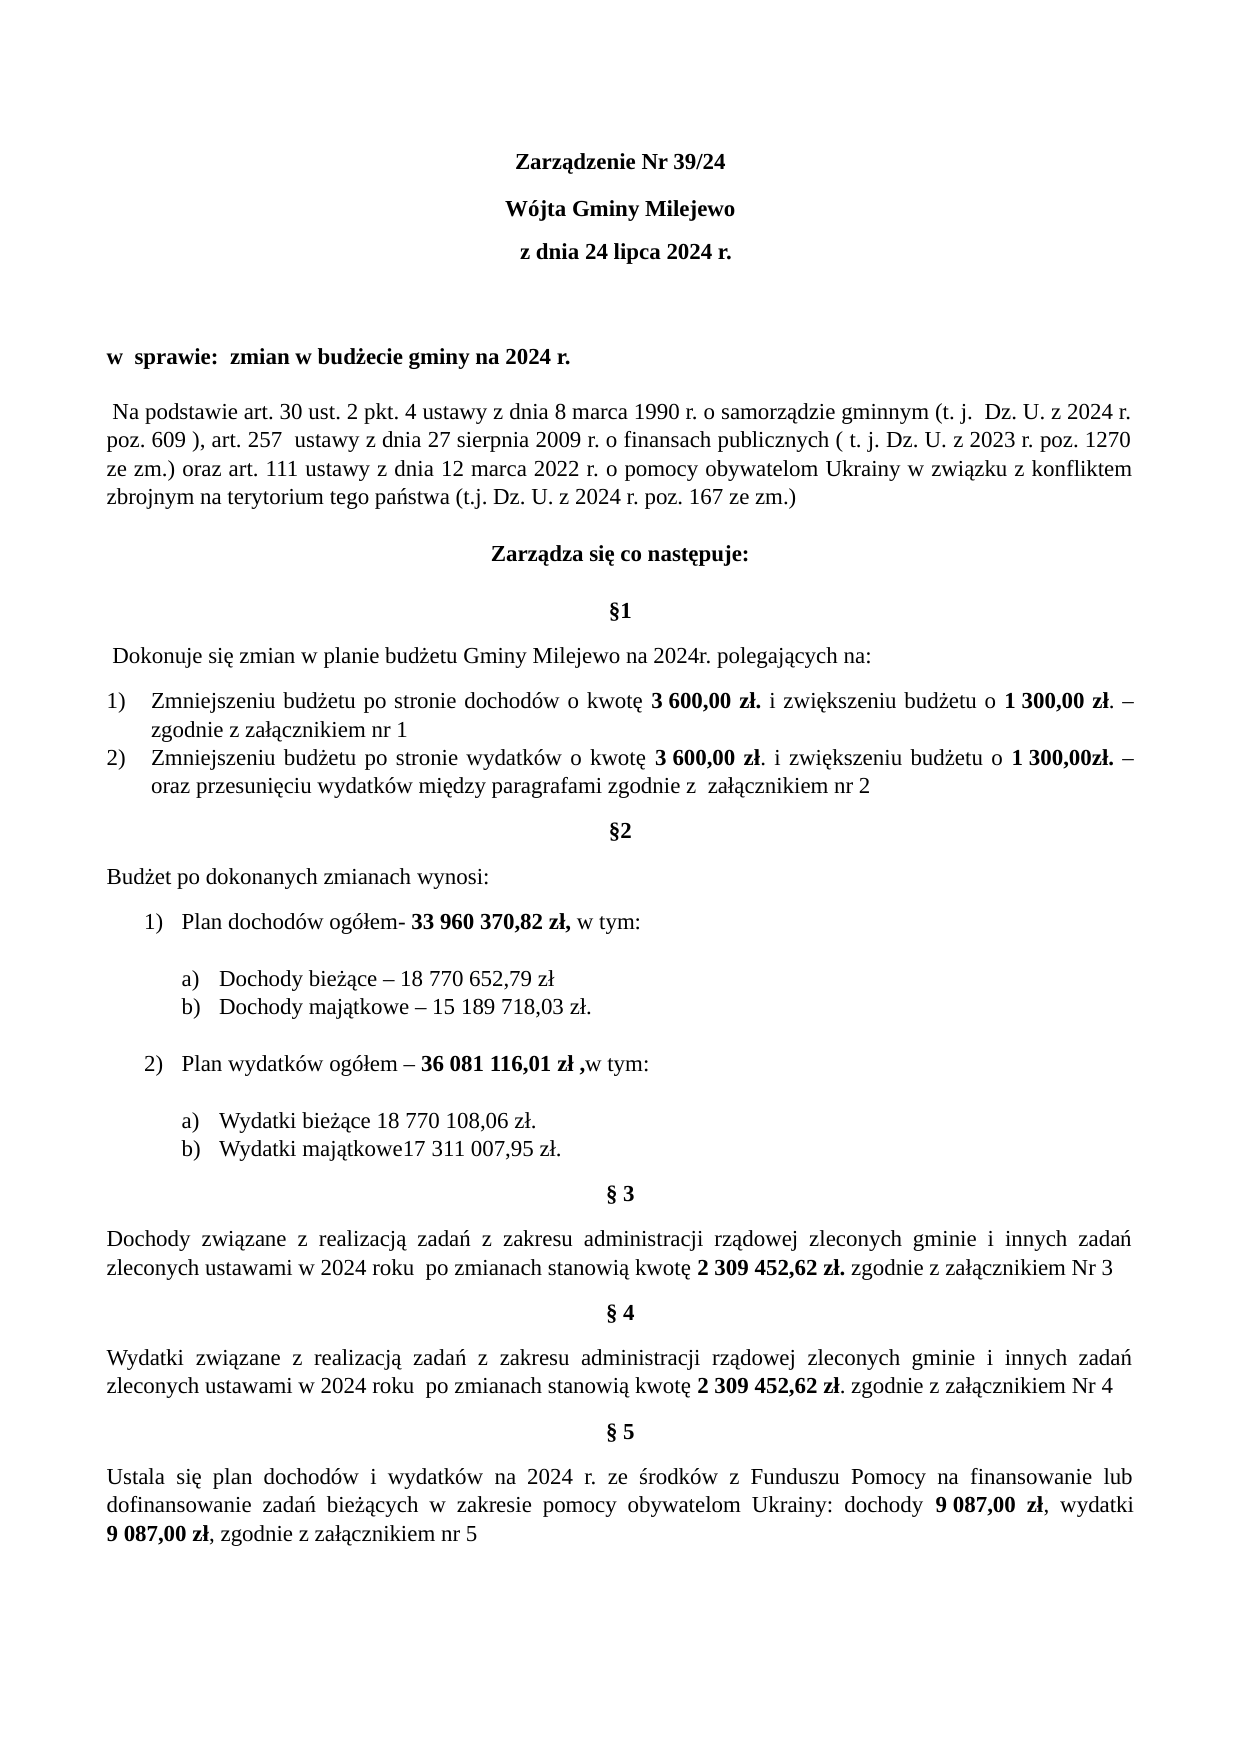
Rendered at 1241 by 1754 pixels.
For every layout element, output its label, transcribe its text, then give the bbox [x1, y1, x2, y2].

text Budżet po dokonanych zmianach wynosi: [106, 863, 1134, 889]
text Wydatki związane z realizacją zadań z zakresu administracji rządowej zleconych gminie i innych zadań zleconych ustawami w 2024 roku po zmianach stanowią kwotę 2 309 452,62 zł. zgodnie z załącznikiem Nr 4 [106, 1344, 1134, 1399]
list Wydatki majątkowe17 311 007,95 zł. [181, 1135, 1134, 1162]
list Wydatki bieżące 18 770 108,06 zł. [181, 1107, 1134, 1133]
list Plan wydatków ogółem – 36 081 116,01 zł ,w tym: [144, 1050, 1134, 1076]
list Plan dochodów ogółem- 33 960 370,82 zł, w tym: [144, 908, 1134, 934]
text z dnia 24 lipca 2024 r. [106, 238, 1134, 264]
text Dochody związane z realizacją zadań z zakresu administracji rządowej zleconych gminie i innych zadań zleconych ustawami w 2024 roku po zmianach stanowią kwotę 2 309 452,62 zł. zgodnie z załącznikiem Nr 3 [106, 1226, 1134, 1280]
text § 5 [106, 1418, 1134, 1444]
text Zarządza się co następuje: [106, 540, 1134, 566]
text Zarządzenie Nr 39/24 [106, 148, 1134, 174]
text Ustala się plan dochodów i wydatków na 2024 r. ze środków z Funduszu Pomocy na finansowanie lub dofinansowanie zadań bieżących w zakresie pomocy obywatelom Ukrainy: dochody 9 087,00 zł, wydatki 9 087,00 zł, zgodnie z załącznikiem nr 5 [106, 1463, 1134, 1546]
text Na podstawie art. 30 ust. 2 pkt. 4 ustawy z dnia 8 marca 1990 r. o samorządzie gminnym (t. j. Dz. U. z 2024 r. poz. 609 ), art. 257 ustawy z dnia 27 sierpnia 2009 r. o finansach publicznych ( t. j. Dz. U. z 2023 r. poz. 1270 ze zm.) oraz art. 111 ustawy z dnia 12 marca 2022 r. o pomocy obywatelom Ukrainy w związku z konfliktem zbrojnym na terytorium tego państwa (t.j. Dz. U. z 2024 r. poz. 167 ze zm.) [106, 398, 1134, 509]
text § 3 [106, 1180, 1134, 1207]
text § 4 [106, 1299, 1134, 1325]
text Dokonuje się zmian w planie budżetu Gminy Milejewo na 2024r. polegających na: [106, 642, 1134, 668]
text §1 [106, 597, 1134, 623]
text §2 [106, 818, 1134, 844]
list Zmniejszeniu budżetu po stronie wydatków o kwotę 3 600,00 zł. i zwiększeniu budżetu o 1 300,00zł. –oraz przesunięciu wydatków między paragrafami zgodnie z załącznikiem nr 2 [106, 744, 1134, 799]
text Wójta Gminy Milejewo [106, 195, 1134, 221]
list Dochody majątkowe – 15 189 718,03 zł. [181, 993, 1134, 1019]
list Dochody bieżące – 18 770 652,79 zł [181, 965, 1134, 991]
list Zmniejszeniu budżetu po stronie dochodów o kwotę 3 600,00 zł. i zwiększeniu budżetu o 1 300,00 zł. – zgodnie z załącznikiem nr 1 [106, 687, 1134, 742]
text w sprawie: zmian w budżecie gminy na 2024 r. [106, 343, 1134, 369]
